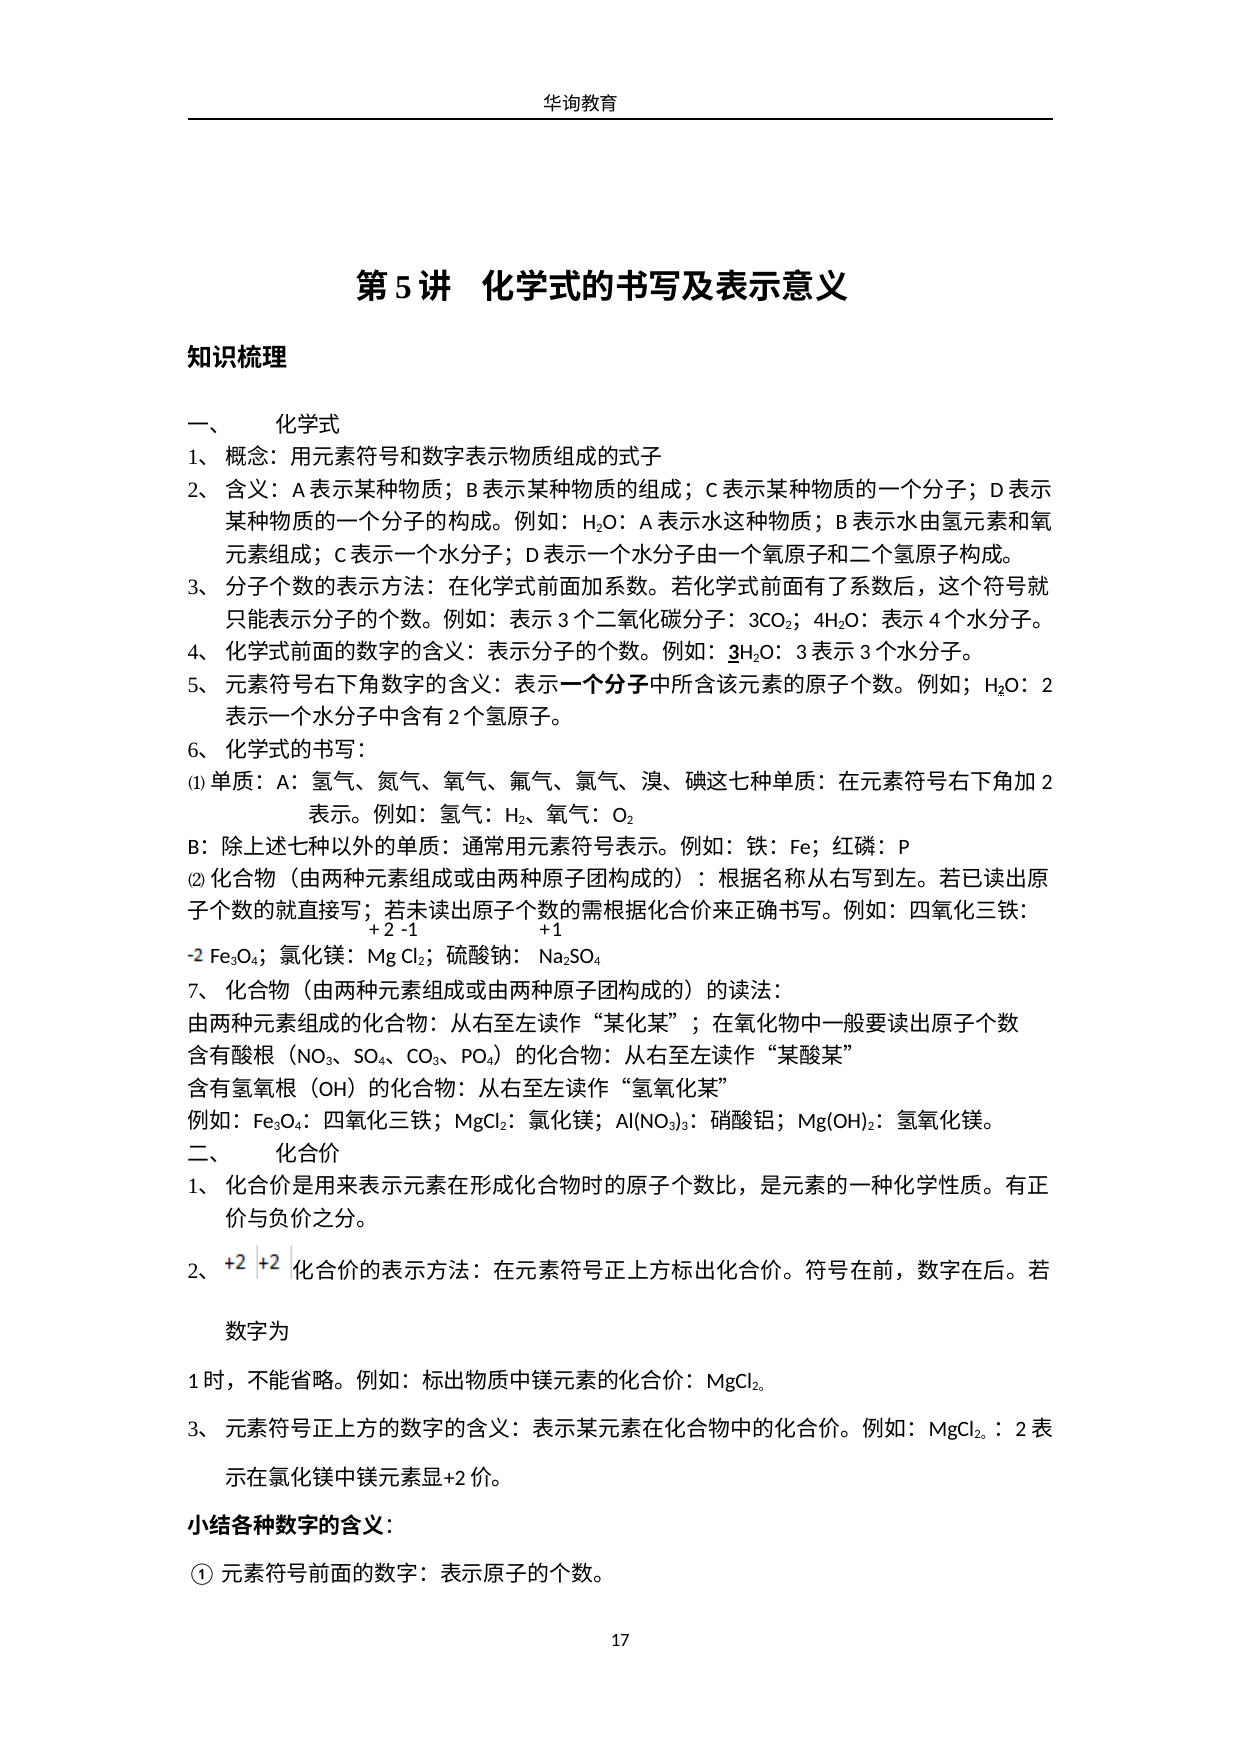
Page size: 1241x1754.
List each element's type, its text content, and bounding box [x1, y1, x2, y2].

text 1时，不能省略。例如：标出物质中镁元素的化合价：MgCl2。 [187, 1362, 1053, 1395]
title 第5讲 化学式的书写及表示意义 [187, 252, 1053, 317]
list 化学式的书写： [187, 731, 1053, 764]
list 元素符号正上方的数字的含义：表示某元素在化合物中的化合价。例如：MgCl2。：2表示在氯化镁中镁元素显+2价。 [187, 1411, 1053, 1492]
text 含有氢氧根（OH）的化合物：从右至左读作“氢氧化某” [187, 1070, 1053, 1103]
list 化合价 [187, 1135, 1053, 1168]
list 概念：用元素符号和数字表示物质组成的式子 [187, 439, 1053, 471]
list 化合价是用来表示元素在形成化合物时的原子个数比，是元素的一种化学性质。有正价与负价之分。 [187, 1168, 1053, 1233]
list 化合价的表示方法：在元素符号正上方标出化合价。符号在前，数字在后。若数字为 [187, 1233, 1053, 1346]
text 知识梳理 [187, 323, 1051, 388]
picture [224, 1245, 293, 1279]
list 元素符号右下角数字的含义：表示一个分子中所含该元素的原子个数。例如；H2O：2表示一个水分子中含有2个氢原子。 [187, 666, 1053, 731]
text Fe3O4；氯化镁： 2；硫酸钠： 2SO4 [187, 925, 1053, 973]
list 化学式前面的数字的含义：表示分子的个数。例如：3H2O：3表示3个水分子。 [187, 634, 1053, 666]
text 含有酸根（NO3、SO4、CO3、PO4）的化合物：从右至左读作“某酸某” [187, 1038, 1053, 1070]
picture [187, 938, 210, 963]
list 化学式 [187, 406, 1053, 439]
text ⑴单质：A：氢气、氮气、氧气、氟气、氯气、溴、碘这七种单质：在元素符号右下角加2表示。例如：氢气：H2、氧气：O2 [187, 764, 1053, 829]
text B：除上述七种以外的单质：通常用元素符号表示。例如：铁：Fe；红磷：P [187, 829, 1053, 861]
list 分子个数的表示方法：在化学式前面加系数。若化学式前面有了系数后，这个符号就只能表示分子的个数。例如：表示3个二氧化碳分子：3CO2；4H2O：表示4个水分子。 [187, 569, 1053, 634]
text ⑵化合物（由两种元素组成或由两种原子团构成的）：根据名称从右写到左。若已读出原子个数的就直接写；若未读出原子个数的需根据化合价来正确书写。例如：四氧化三铁： [187, 861, 1053, 925]
text 例如：Fe3O4：四氧化三铁；MgCl2：氯化镁；Al(NO3)3：硝酸铝；Mg(OH)2：氢氧化镁。 [187, 1103, 1053, 1135]
list 化合物（由两种元素组成或由两种原子团构成的）的读法： [187, 973, 1053, 1005]
list 含义：A表示某种物质；B表示某种物质的组成；C表示某种物质的一个分子；D表示某种物质的一个分子的构成。例如：H2O：A表示水这种物质；B表示水由氢元素和氧元素组成；C表示一个水分子；D表示一个水分子由一个氧原子和二个氢原子构成。 [187, 471, 1053, 569]
text 由两种元素组成的化合物：从右至左读作“某化某”；在氧化物中一般要读出原子个数 [187, 1005, 1053, 1038]
text 小结各种数字的含义： [187, 1508, 1053, 1540]
text ①元素符号前面的数字：表示原子的个数。 [187, 1556, 1053, 1588]
